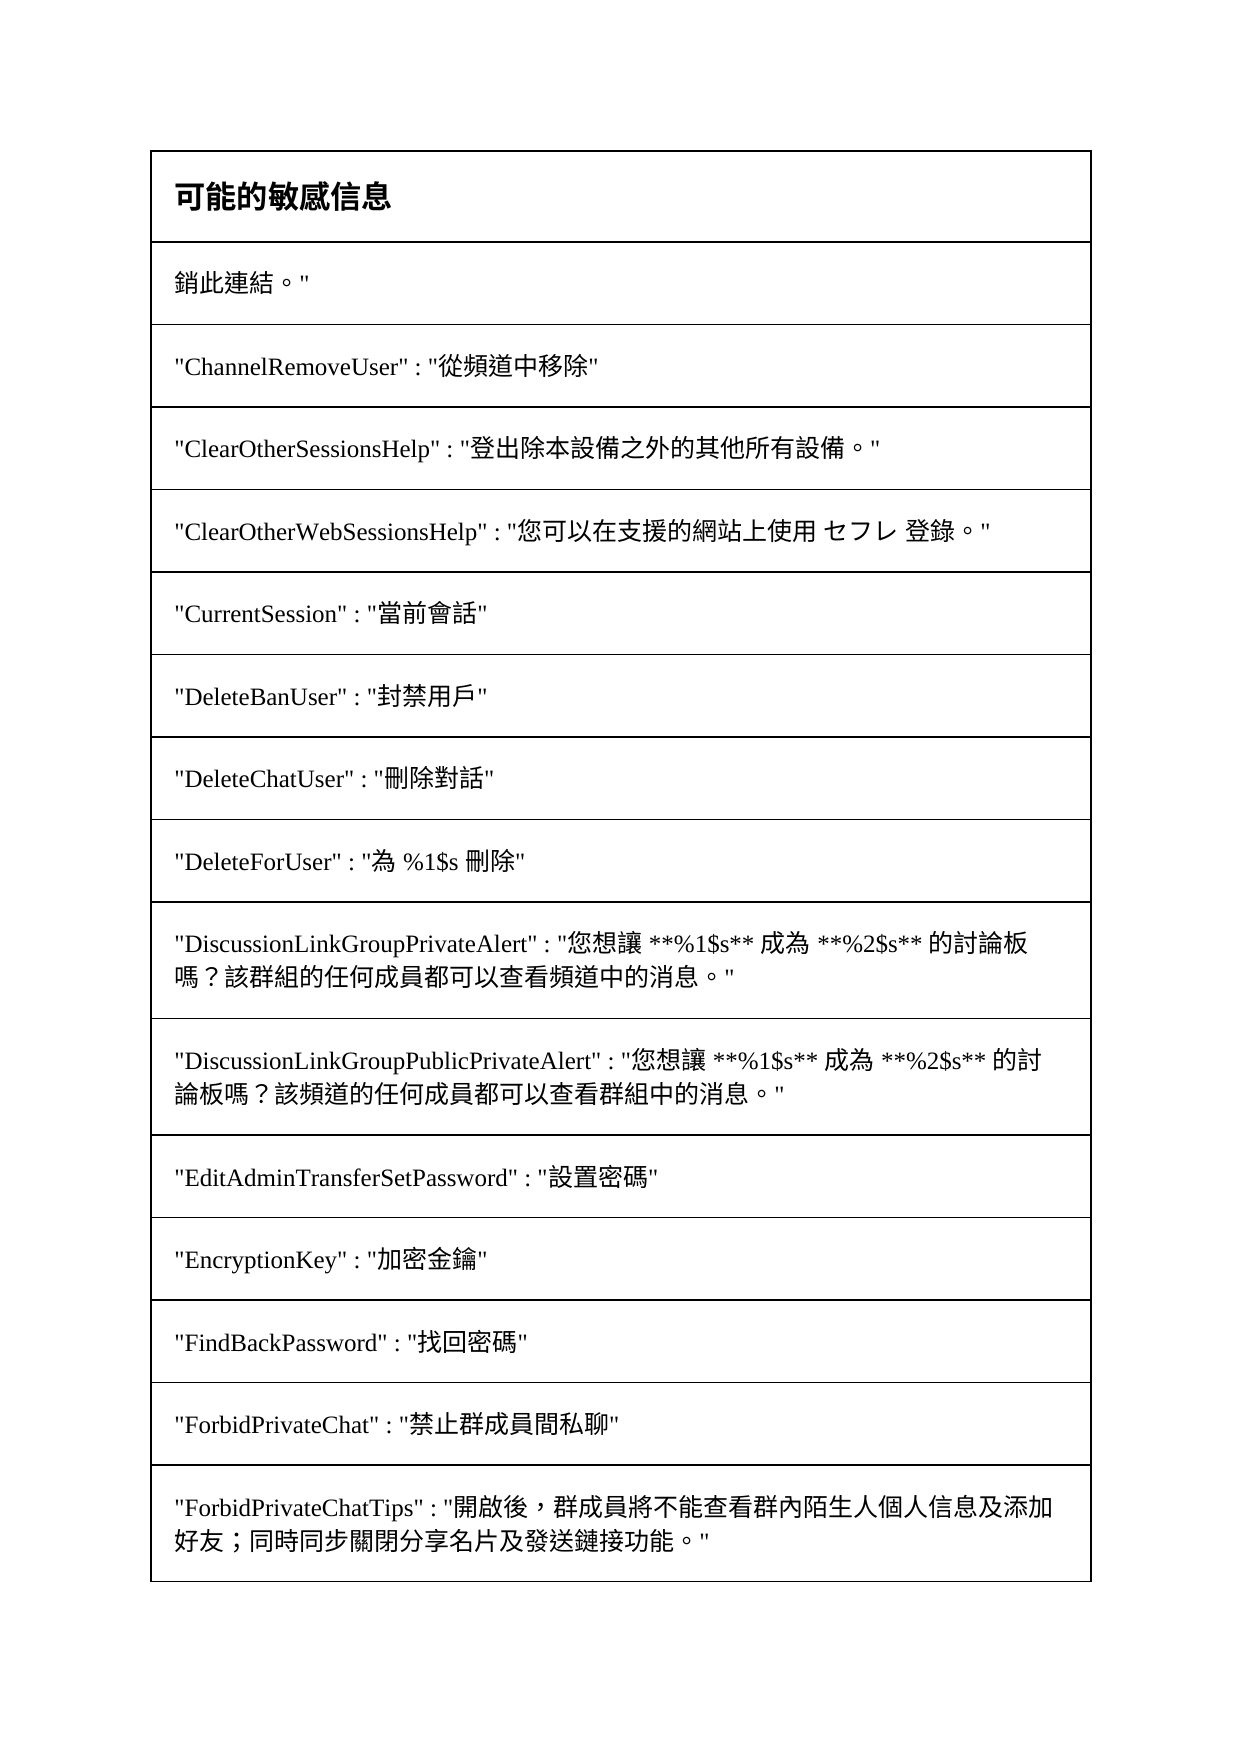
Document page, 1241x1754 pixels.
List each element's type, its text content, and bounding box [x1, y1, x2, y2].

table_cell "EncryptionKey" : "加密金鑰" [152, 1218, 1090, 1299]
table_cell "DeleteBanUser" : "封禁用戶" [152, 655, 1090, 736]
table_cell "ChannelRemoveUser" : "從頻道中移除" [152, 325, 1090, 406]
table_cell "DiscussionLinkGroupPublicPrivateAlert" : "您想讓 **%1$s** 成為 **%2$s** 的討論板嗎？該頻道的任何成員都可以查看群組中的消息。" [152, 1019, 1090, 1134]
table_cell "DeleteChatUser" : "刪除對話" [152, 738, 1090, 818]
table_cell "ClearOtherSessionsHelp" : "登出除本設備之外的其他所有設備。" [152, 408, 1090, 488]
table_cell "EditAdminTransferSetPassword" : "設置密碼" [152, 1136, 1090, 1217]
table_cell "ForbidPrivateChatTips" : "開啟後，群成員將不能查看群內陌生人個人信息及添加好友；同時同步關閉分享名片及發送鏈接功能。" [152, 1466, 1090, 1581]
table_cell "DiscussionLinkGroupPrivateAlert" : "您想讓 **%1$s** 成為 **%2$s** 的討論板嗎？該群組的任何成員都可以查看頻道中的消息。" [152, 903, 1090, 1018]
table_cell "FindBackPassword" : "找回密碼" [152, 1301, 1090, 1382]
table_header 可能的敏感信息 [152, 152, 1090, 241]
table_cell "DeleteForUser" : "為 %1$s 刪除" [152, 820, 1090, 901]
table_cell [152, 243, 1090, 323]
table_cell "CurrentSession" : "當前會話" [152, 573, 1090, 653]
table_cell "ClearOtherWebSessionsHelp" : "您可以在支援的網站上使用 セフレ 登錄。" [152, 490, 1090, 571]
table_cell "ForbidPrivateChat" : "禁止群成員間私聊" [152, 1383, 1090, 1464]
